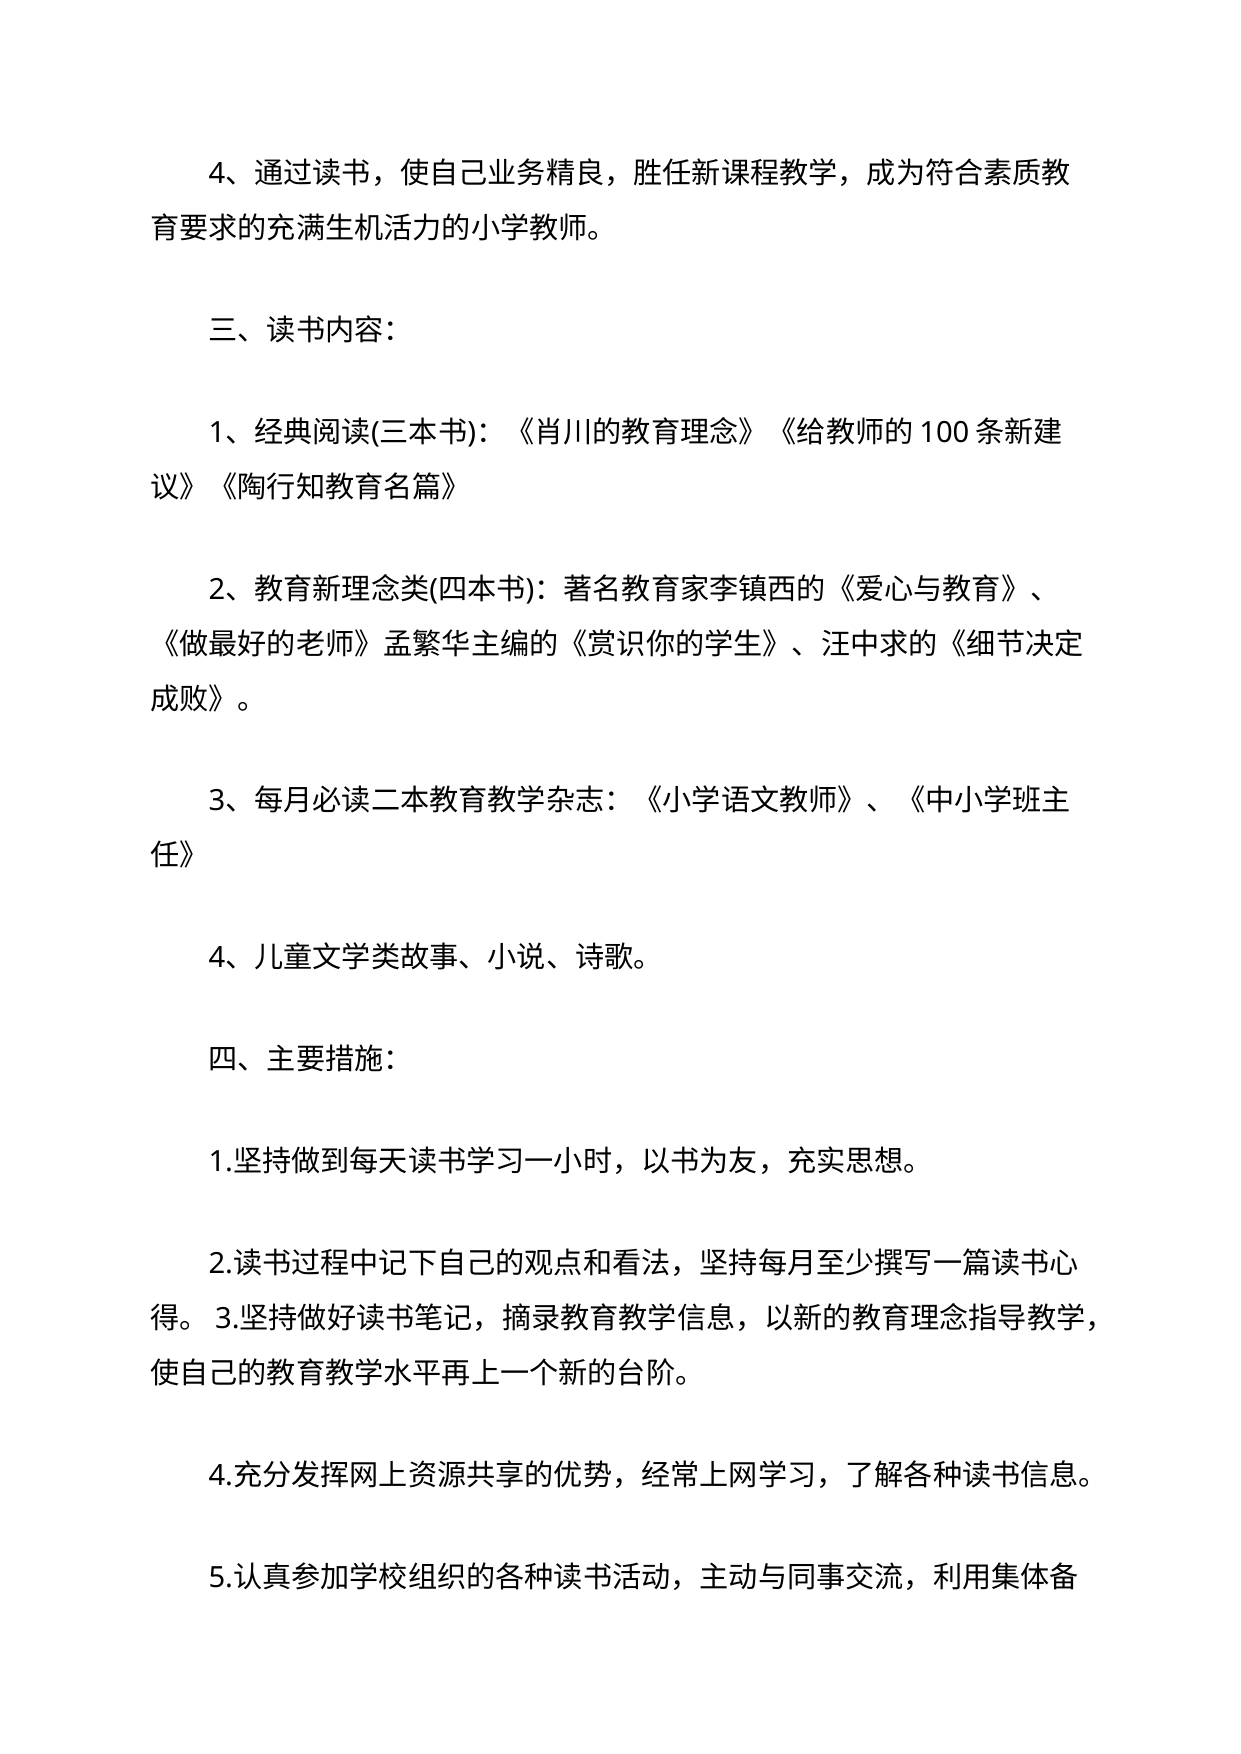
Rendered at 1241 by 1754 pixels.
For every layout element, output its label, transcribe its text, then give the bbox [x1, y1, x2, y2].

text 3、每月必读二本教育教学杂志：《小学语文教师》、《中小学班主任》 [150, 777, 1090, 874]
text 4、通过读书，使自己业务精良，胜任新课程教学，成为符合素质教育要求的充满生机活力的小学教师。 [150, 150, 1090, 247]
text 4、儿童文学类故事、小说、诗歌。 [150, 934, 1090, 976]
text 2、教育新理念类(四本书)：著名教育家李镇西的《爱心与教育》、《做最好的老师》孟繁华主编的《赏识你的学生》、汪中求的《细节决定成败》。 [150, 565, 1090, 717]
text 四、主要措施： [150, 1036, 1090, 1078]
text 三、读书内容： [150, 307, 1090, 349]
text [150, 1553, 1090, 1596]
text 4.充分发挥网上资源共享的优势，经常上网学习，了解各种读书信息。 [150, 1451, 1090, 1494]
text 2.读书过程中记下自己的观点和看法，坚持每月至少撰写一篇读书心得。 3.坚持做好读书笔记，摘录教育教学信息，以新的教育理念指导教学，使自己的教育教学水平再上一个新的台阶。 [150, 1239, 1090, 1392]
text 1.坚持做到每天读书学习一小时，以书为友，充实思想。 [150, 1137, 1090, 1180]
text 1、经典阅读(三本书)：《肖川的教育理念》《给教师的100条新建议》《陶行知教育名篇》 [150, 408, 1090, 506]
